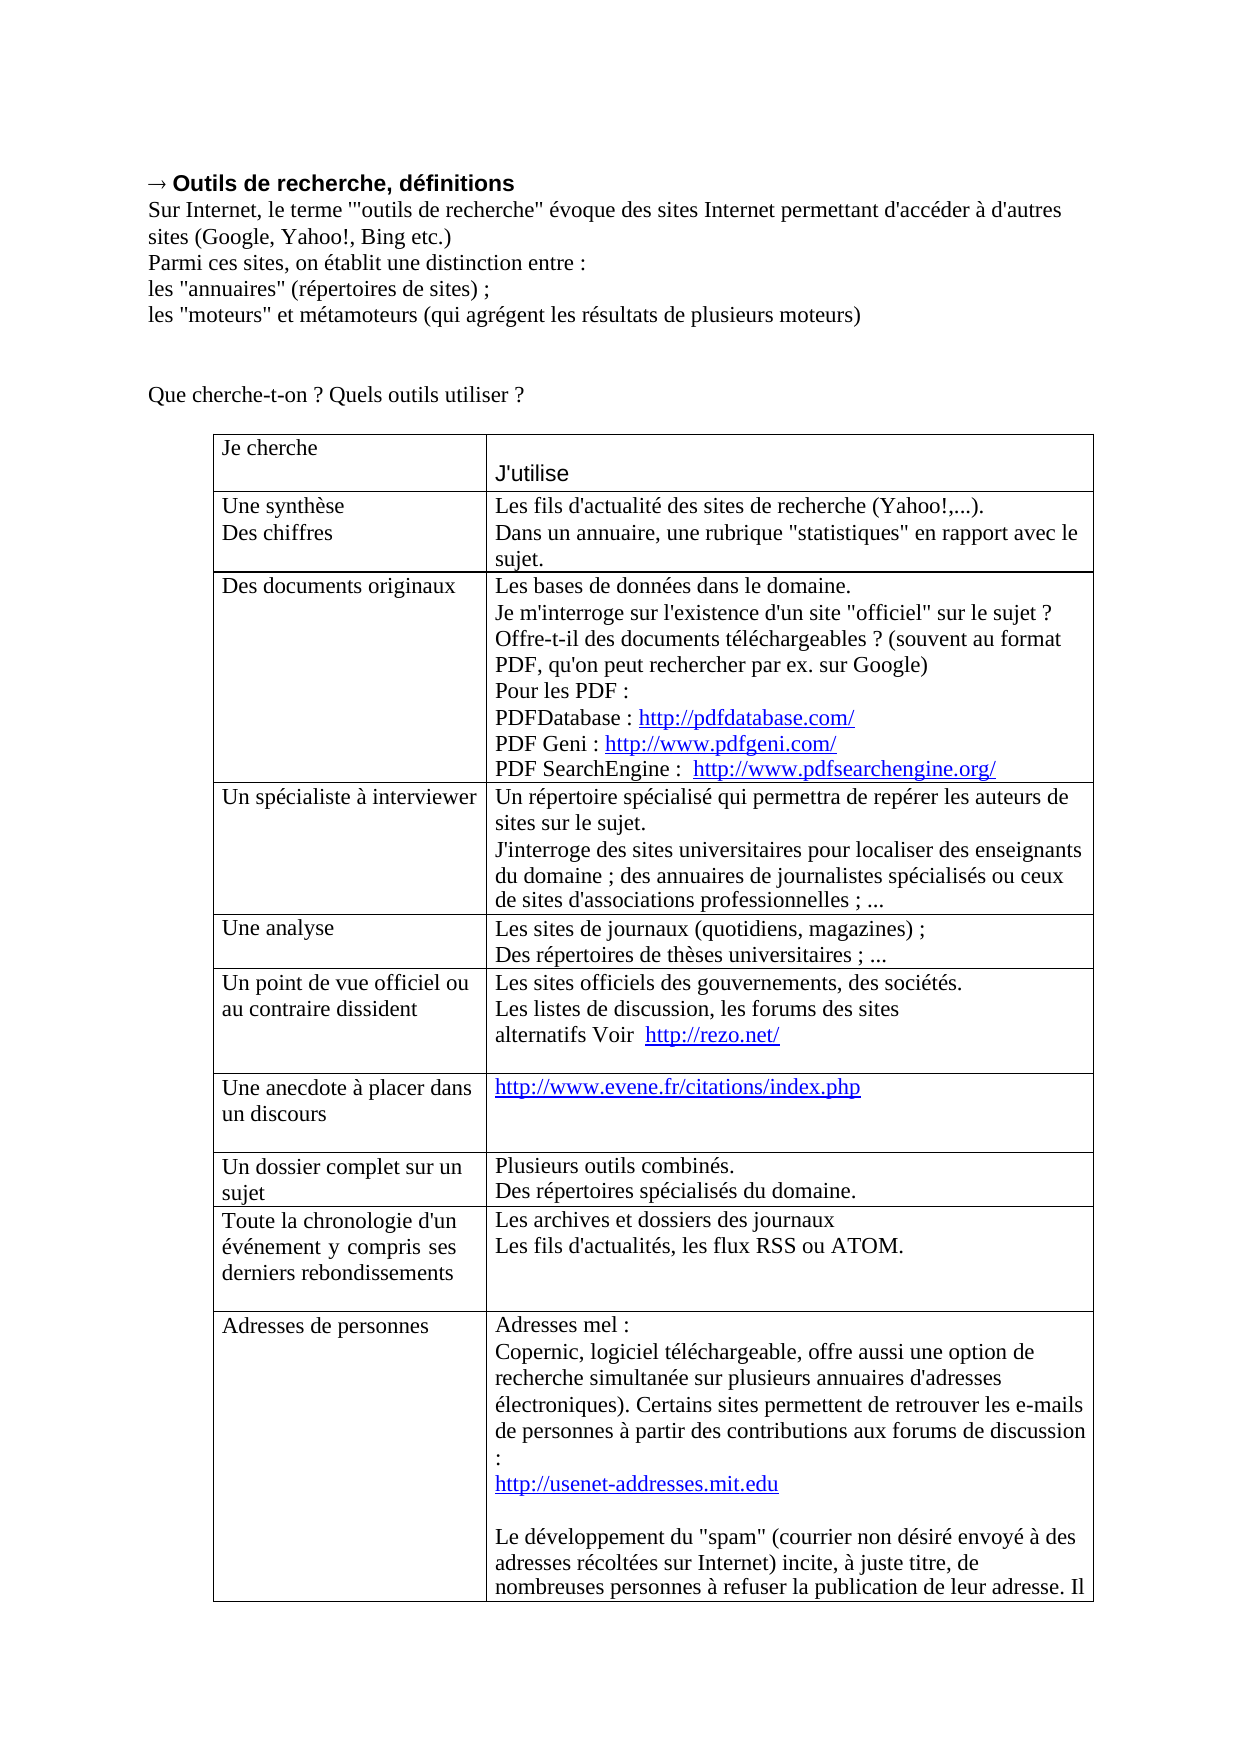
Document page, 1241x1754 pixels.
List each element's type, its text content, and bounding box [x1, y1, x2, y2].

text les "moteurs" et métamoteurs (qui agrégent les résultats de plusieurs moteurs) [148, 302, 1107, 328]
table_cell Les sites de journaux (quotidiens, magazines) ; Des répertoires de thèses universitaires ; ... [487, 915, 1093, 968]
table_header Je cherche [214, 435, 486, 491]
table_cell http://www.evene.fr/citations/index.php [487, 1074, 1093, 1152]
table_cell Les fils d'actualité des sites de recherche (Yahoo!,...). Dans un annuaire, une rubrique "statistiques" en rapport avec le sujet. [487, 492, 1093, 571]
table_cell Plusieurs outils combinés. Des répertoires spécialisés du domaine. [487, 1153, 1093, 1206]
table_cell Une synthèse Des chiffres [214, 492, 486, 571]
table_cell Les archives et dossiers des journaux Les fils d'actualités, les flux RSS ou ATOM. [487, 1207, 1093, 1311]
table_cell Des documents originaux [214, 573, 486, 782]
table_cell Un point de vue officiel ou au contraire dissident [214, 969, 486, 1073]
table_cell Un spécialiste à interviewer [214, 783, 486, 914]
table_header J'utilise [487, 435, 1093, 491]
text Que cherche-t-on ? Quels outils utiliser ? [148, 381, 1107, 407]
table_cell Les sites officiels des gouvernements, des sociétés. Les listes de discussion, les forums des sites alternatifs Voir http://rezo.net/ [487, 969, 1093, 1073]
table_cell Un dossier complet sur un sujet [214, 1153, 486, 1206]
table_cell Toute la chronologie d'un événement y compris ses derniers rebondissements [214, 1207, 486, 1311]
subtitle  Outils de recherche, définitions [148, 170, 1107, 196]
text Sur Internet, le terme '"outils de recherche" évoque des sites Internet permettant d'accéder à d'autres sites (Google, Yahoo!, Bing etc.) [148, 196, 1084, 249]
text Parmi ces sites, on établit une distinction entre : [148, 249, 1107, 275]
table_cell Adresses mel : Copernic, logiciel téléchargeable, offre aussi une option de recherche simultanée sur plusieurs annuaires d'adresses électroniques). Certains sites permettent de retrouver les e-mails de personnes à partir des contributions aux forums de discussion : http://usenet-addresses.mit.edu Le développement du "spam" (courrier non désiré envoyé à des adresses récoltées sur Internet) incite, à juste titre, de nombreuses personnes à refuser la publication de leur adresse. Il [487, 1312, 1093, 1601]
table_cell Une anecdote à placer dans un discours [214, 1074, 486, 1152]
text les "annuaires" (répertoires de sites) ; [148, 276, 1107, 302]
table_cell Une analyse [214, 915, 486, 968]
table_cell Les bases de données dans le domaine. Je m'interroge sur l'existence d'un site "officiel" sur le sujet ? Offre-t-il des documents téléchargeables ? (souvent au format PDF, qu'on peut rechercher par ex. sur Google) Pour les PDF : PDFDatabase : http://pdfdatabase.com/ PDF Geni : http://www.pdfgeni.com/ PDF SearchEngine : http://www.pdfsearchengine.org/ [487, 573, 1093, 782]
table_cell Adresses de personnes [214, 1312, 486, 1601]
table_cell Un répertoire spécialisé qui permettra de repérer les auteurs de sites sur le sujet. J'interroge des sites universitaires pour localiser des enseignants du domaine ; des annuaires de journalistes spécialisés ou ceux de sites d'associations professionnelles ; ... [487, 783, 1093, 914]
